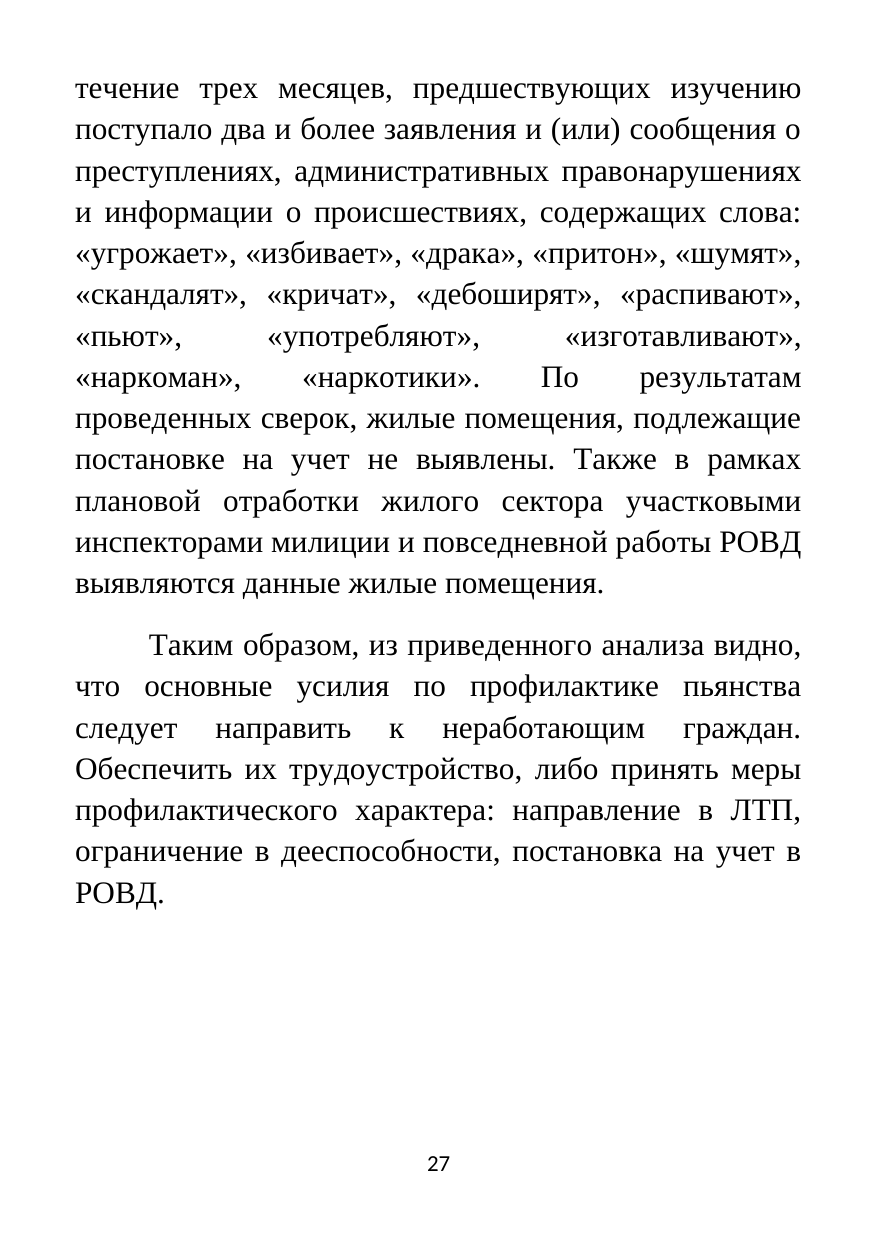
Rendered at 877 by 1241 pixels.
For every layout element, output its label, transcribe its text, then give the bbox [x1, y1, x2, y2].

text Таким образом, из приведенного анализа видно, что основные усилия по профилактике пьянства следует направить к неработающим граждан. Обеспечить их трудоустройство, либо принять меры профилактического характера: направление в ЛТП, ограничение в дееспособности, постановка на учет в РОВД. [75, 626, 802, 910]
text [75, 69, 802, 600]
